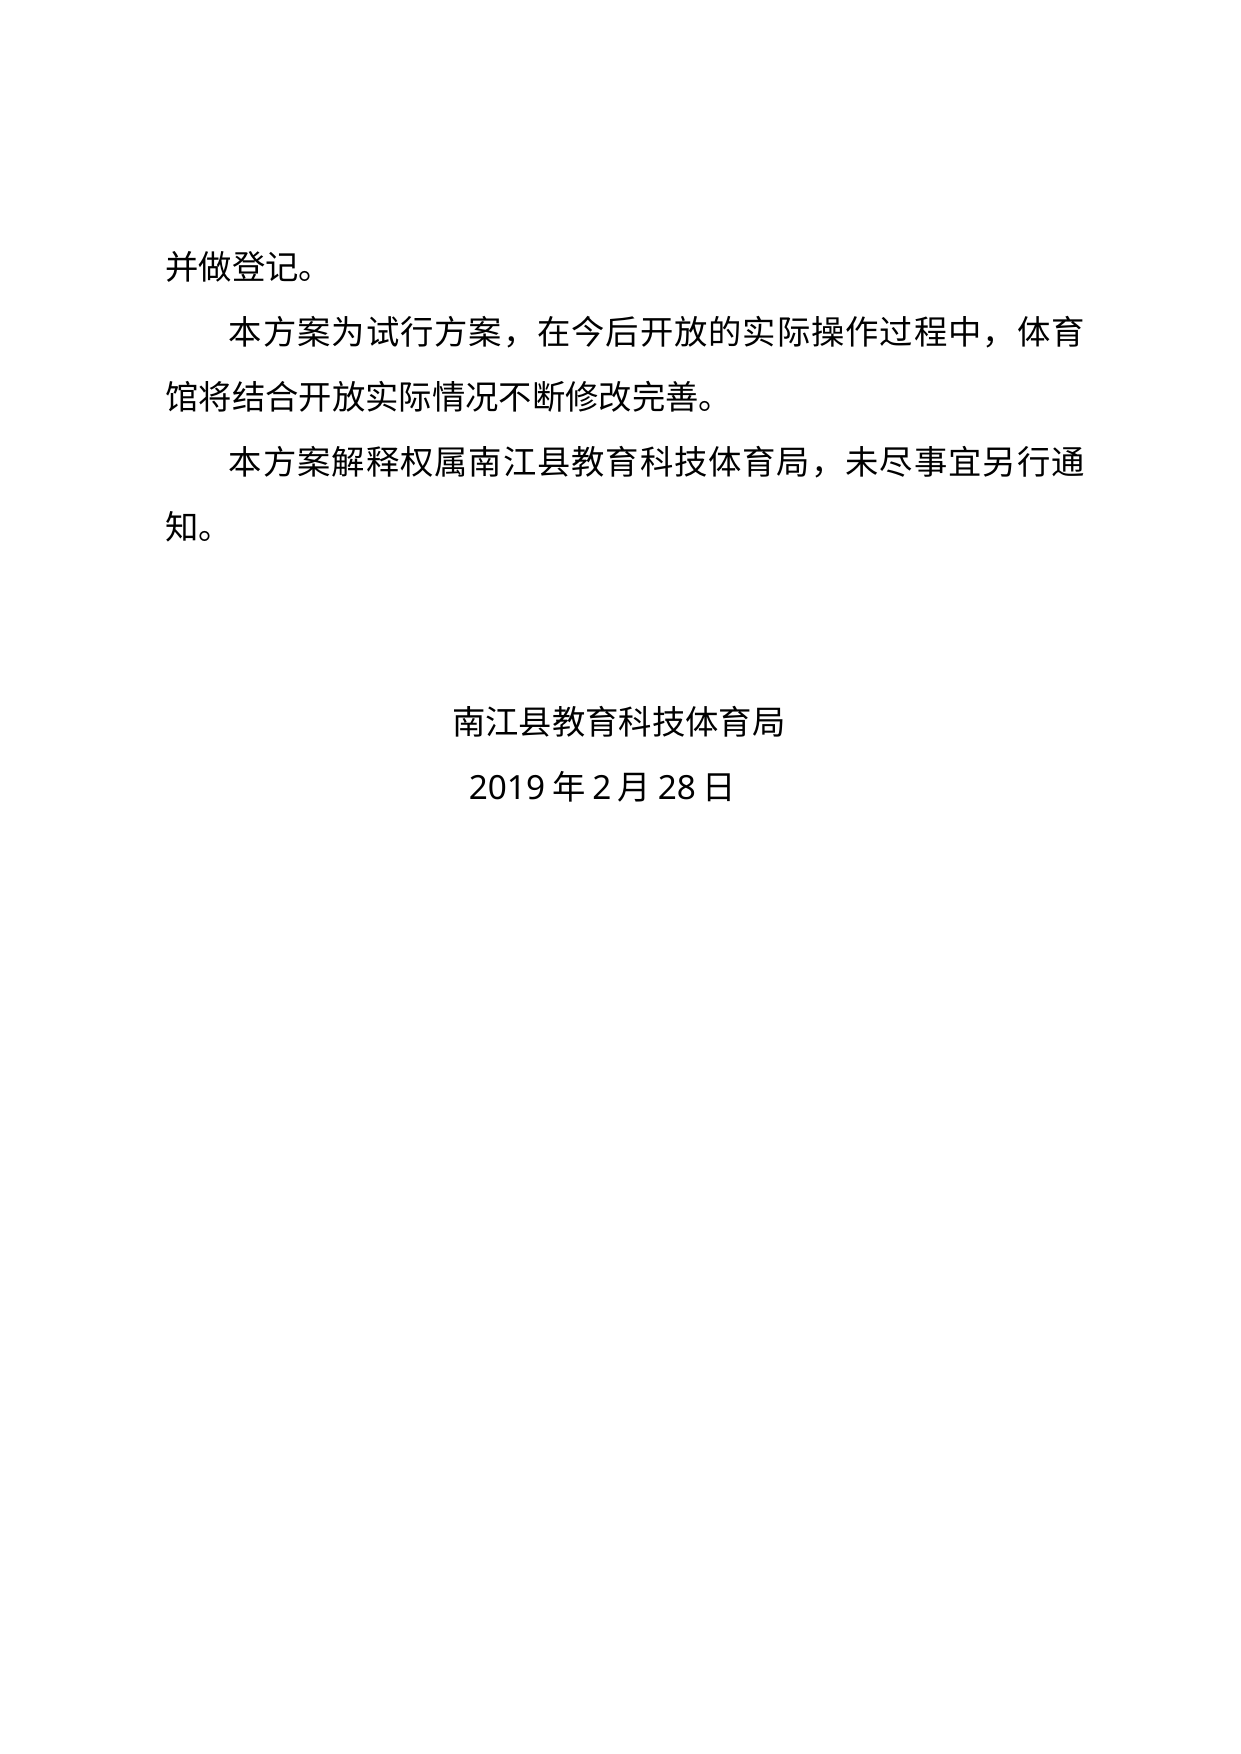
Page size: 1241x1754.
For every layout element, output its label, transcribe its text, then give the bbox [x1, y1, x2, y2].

text 本方案为试行方案，在今后开放的实际操作过程中，体育馆将结合开放实际情况不断修改完善。 [165, 298, 1087, 428]
text 2019年2月28日 [165, 753, 1087, 818]
text 本方案解释权属南江县教育科技体育局，未尽事宜另行通知。 [165, 428, 1087, 558]
text 南江县教育科技体育局 [165, 688, 1087, 753]
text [165, 233, 1087, 298]
